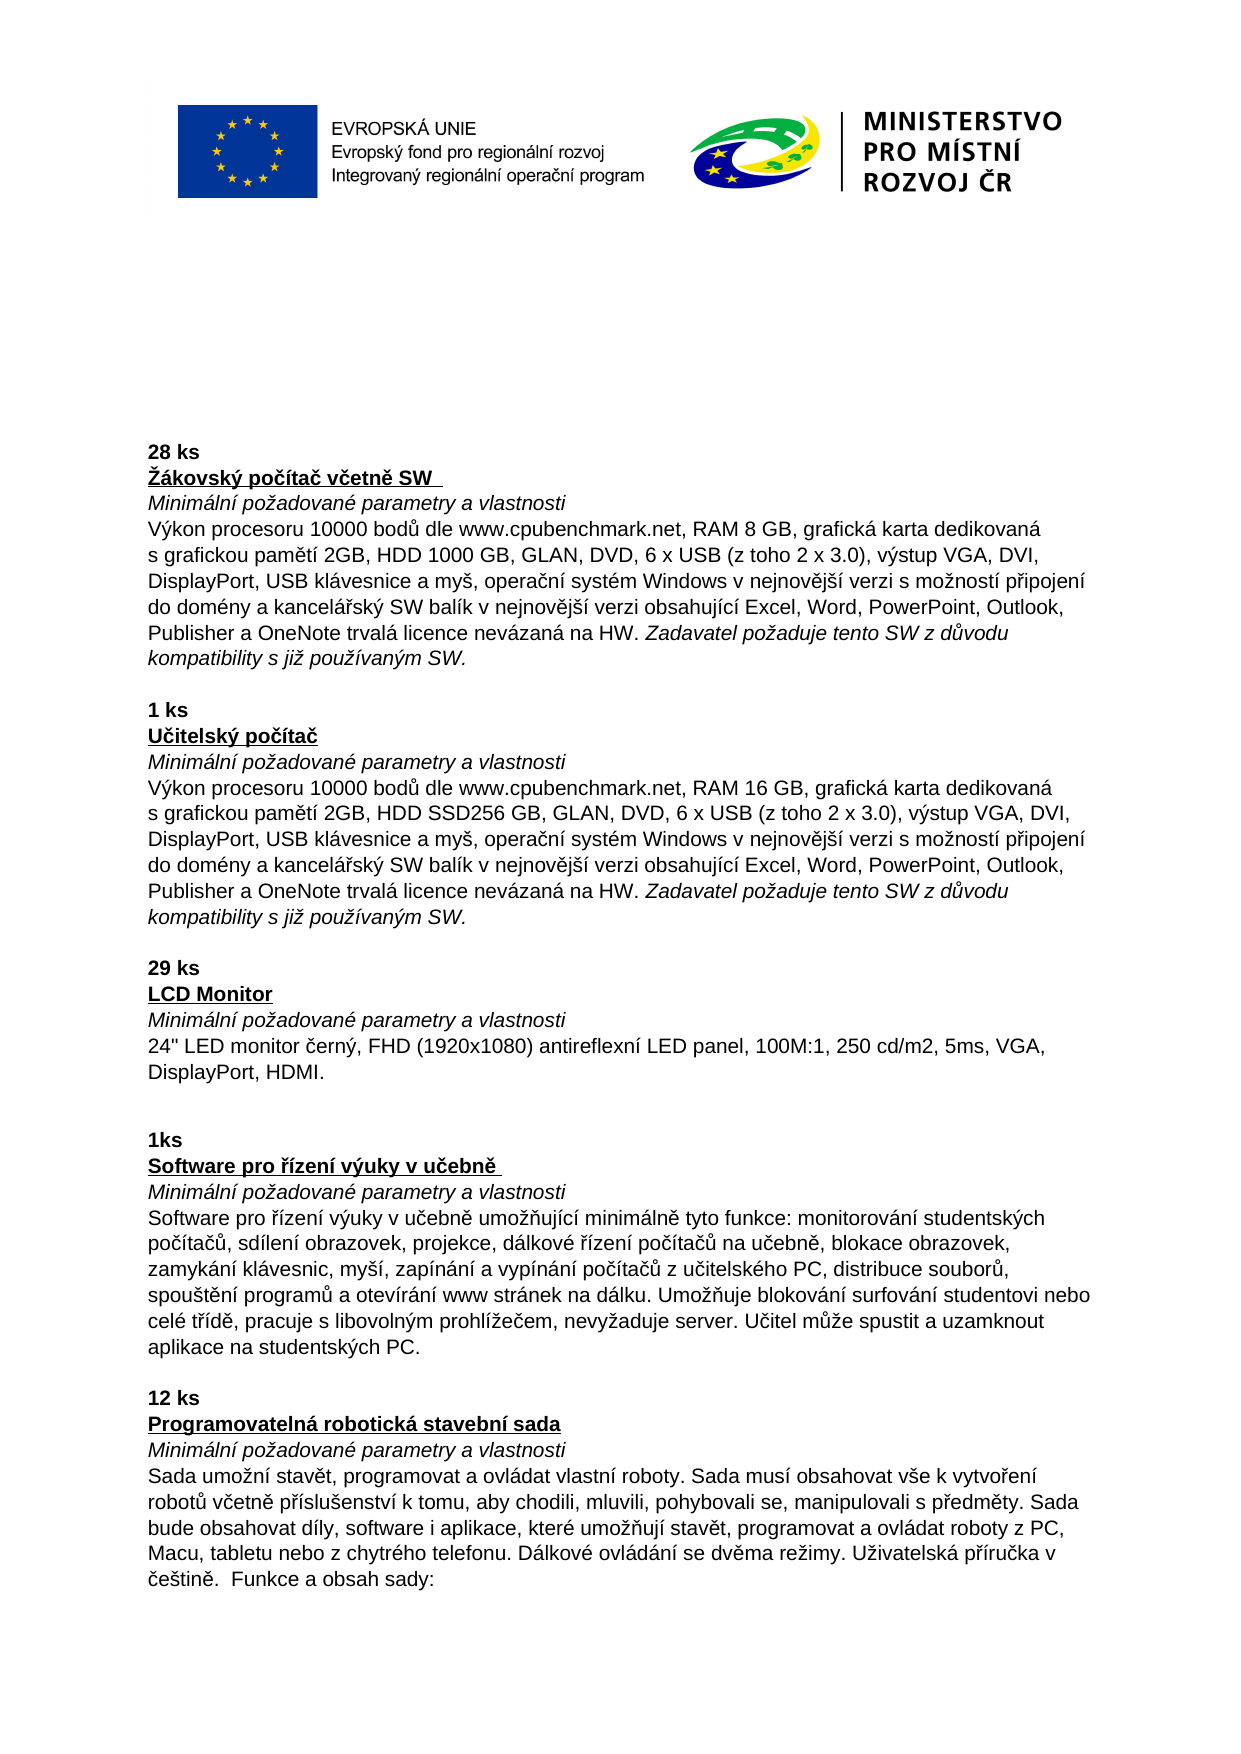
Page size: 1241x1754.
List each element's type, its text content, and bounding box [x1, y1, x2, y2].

text 24" LED monitor černý, FHD (1920x1080) antireflexní LED panel, 100M:1, 250 cd/m2, 5ms, VGA, DisplayPort, HDMI. [148, 1034, 1093, 1083]
text Minimální požadované parametry a vlastnosti [148, 749, 1093, 773]
text LCD Monitor [148, 982, 1093, 1006]
text Minimální požadované parametry a vlastnosti [148, 1438, 1093, 1462]
text 12 ks [148, 1386, 1093, 1410]
text Minimální požadované parametry a vlastnosti [148, 1179, 1093, 1203]
text 1 ks [148, 698, 1093, 722]
text Výkon procesoru 10000 bodů dle www.cpubenchmark.net, RAM 8 GB, grafická karta dedikovaná s grafickou pamětí 2GB, HDD 1000 GB, GLAN, DVD, 6 x USB (z toho 2 x 3.0), výstup VGA, DVI, DisplayPort, USB klávesnice a myš, operační systém Windows v nejnovější verzi s možností připojení do domény a kancelářský SW balík v nejnovější verzi obsahující Excel, Word, PowerPoint, Outlook, Publisher a OneNote trvalá licence nevázaná na HW. Zadavatel požaduje tento SW z důvodu kompatibility s již používaným SW. [148, 517, 1093, 670]
text Učitelský počítač [148, 724, 1093, 748]
text Software pro řízení výuky v učebně [148, 1154, 1093, 1178]
text Sada umožní stavět, programovat a ovládat vlastní roboty. Sada musí obsahovat vše k vytvoření robotů včetně příslušenství k tomu, aby chodili, mluvili, pohybovali se, manipulovali s předměty. Sada bude obsahovat díly, software i aplikace, které umožňují stavět, programovat a ovládat roboty z PC, Macu, tabletu nebo z chytrého telefonu. Dálkové ovládání se dvěma režimy. Uživatelská příručka v češtině. Funkce a obsah sady: [148, 1464, 1093, 1591]
picture [147, 73, 1092, 229]
text Minimální požadované parametry a vlastnosti [148, 491, 1093, 515]
text Výkon procesoru 10000 bodů dle www.cpubenchmark.net, RAM 16 GB, grafická karta dedikovaná s grafickou pamětí 2GB, HDD SSD256 GB, GLAN, DVD, 6 x USB (z toho 2 x 3.0), výstup VGA, DVI, DisplayPort, USB klávesnice a myš, operační systém Windows v nejnovější verzi s možností připojení do domény a kancelářský SW balík v nejnovější verzi obsahující Excel, Word, PowerPoint, Outlook, Publisher a OneNote trvalá licence nevázaná na HW. Zadavatel požaduje tento SW z důvodu kompatibility s již používaným SW. [148, 775, 1093, 928]
text 28 ks [148, 439, 1093, 463]
text Software pro řízení výuky v učebně umožňující minimálně tyto funkce: monitorování studentských počítačů, sdílení obrazovek, projekce, dálkové řízení počítačů na učebně, blokace obrazovek, zamykání klávesnic, myší, zapínání a vypínání počítačů z učitelského PC, distribuce souborů, spouštění programů a otevírání www stránek na dálku. Umožňuje blokování surfování studentovi nebo celé třídě, pracuje s libovolným prohlížečem, nevyžaduje server. Učitel může spustit a uzamknout aplikace na studentských PC. [148, 1205, 1093, 1358]
text 1ks [148, 1128, 1093, 1152]
text Žákovský počítač včetně SW [148, 465, 1093, 489]
text Minimální požadované parametry a vlastnosti [148, 1008, 1093, 1032]
text 29 ks [148, 956, 1093, 980]
text Programovatelná robotická stavební sada [148, 1412, 1093, 1436]
